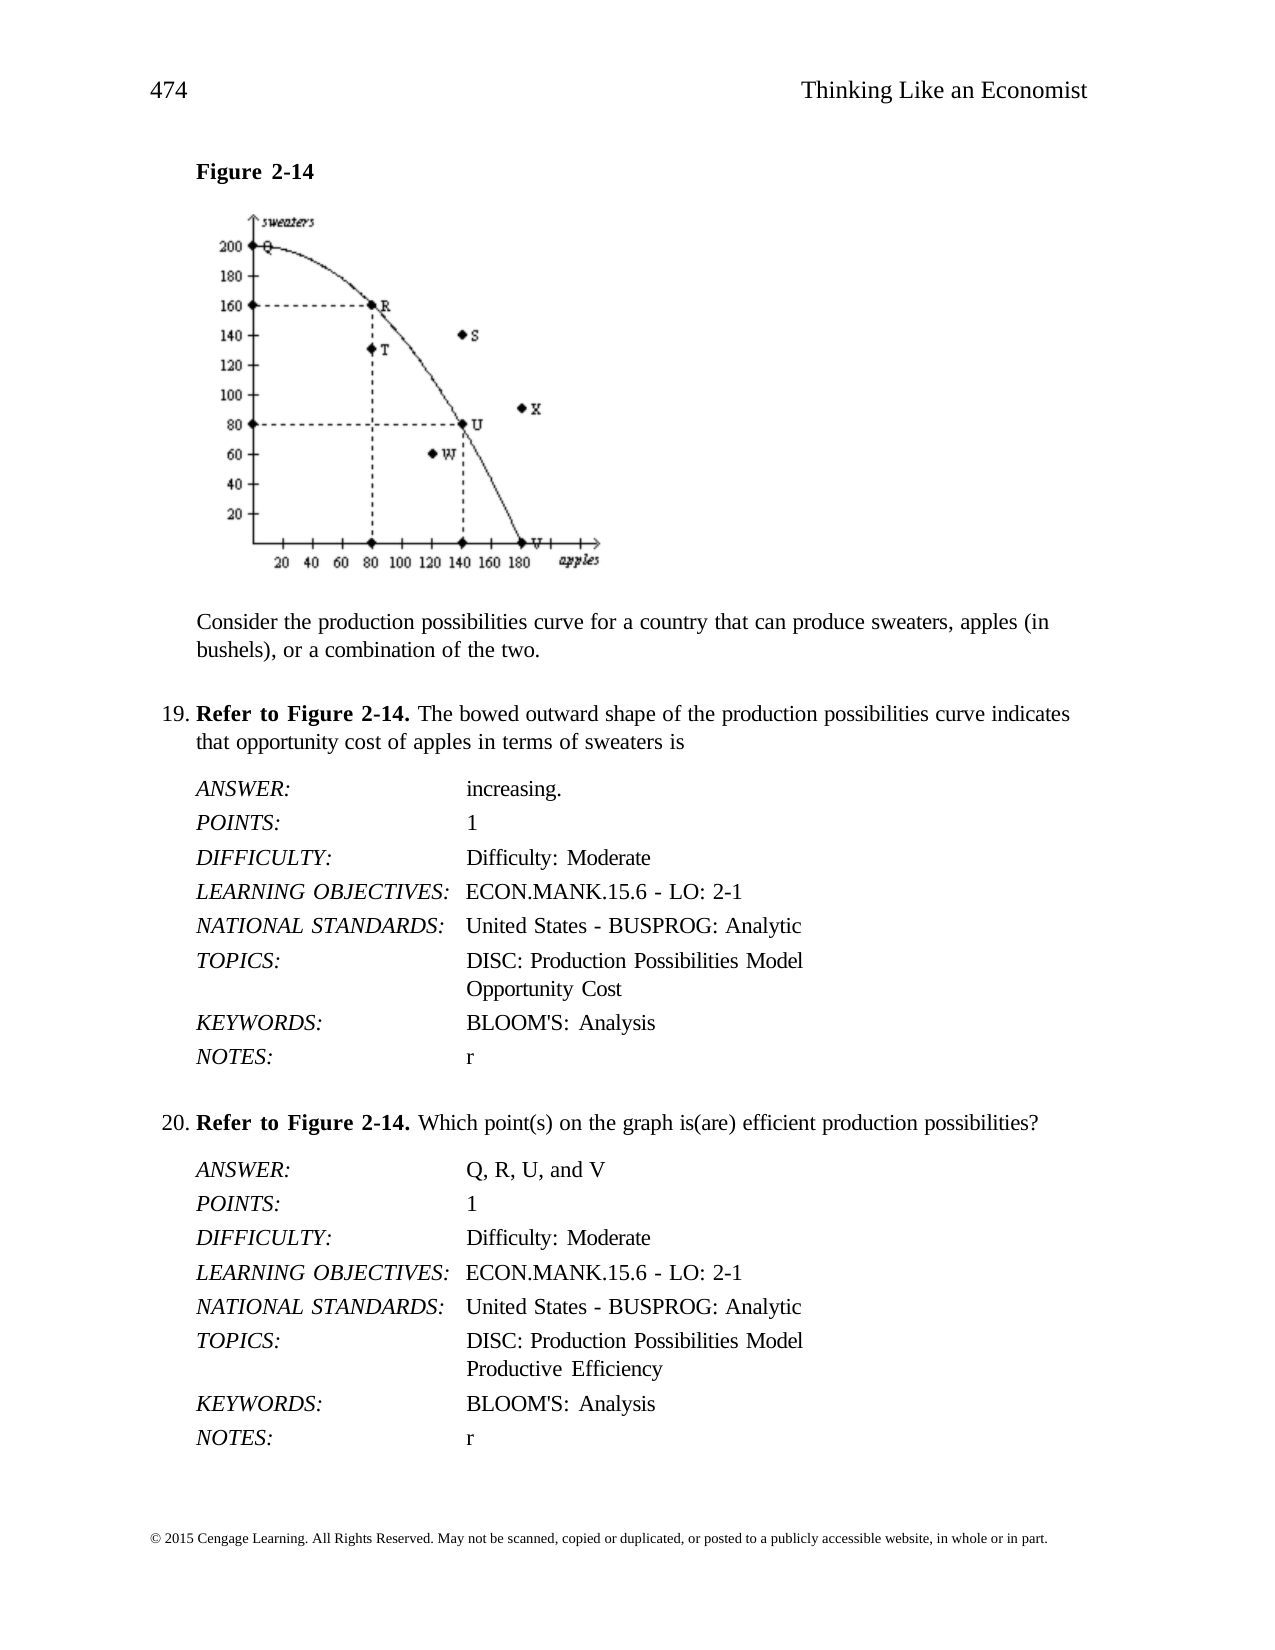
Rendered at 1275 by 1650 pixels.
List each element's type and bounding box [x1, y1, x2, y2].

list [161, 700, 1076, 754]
picture [195, 213, 602, 601]
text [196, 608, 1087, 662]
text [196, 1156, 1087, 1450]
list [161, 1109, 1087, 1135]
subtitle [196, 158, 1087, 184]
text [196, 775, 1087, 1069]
